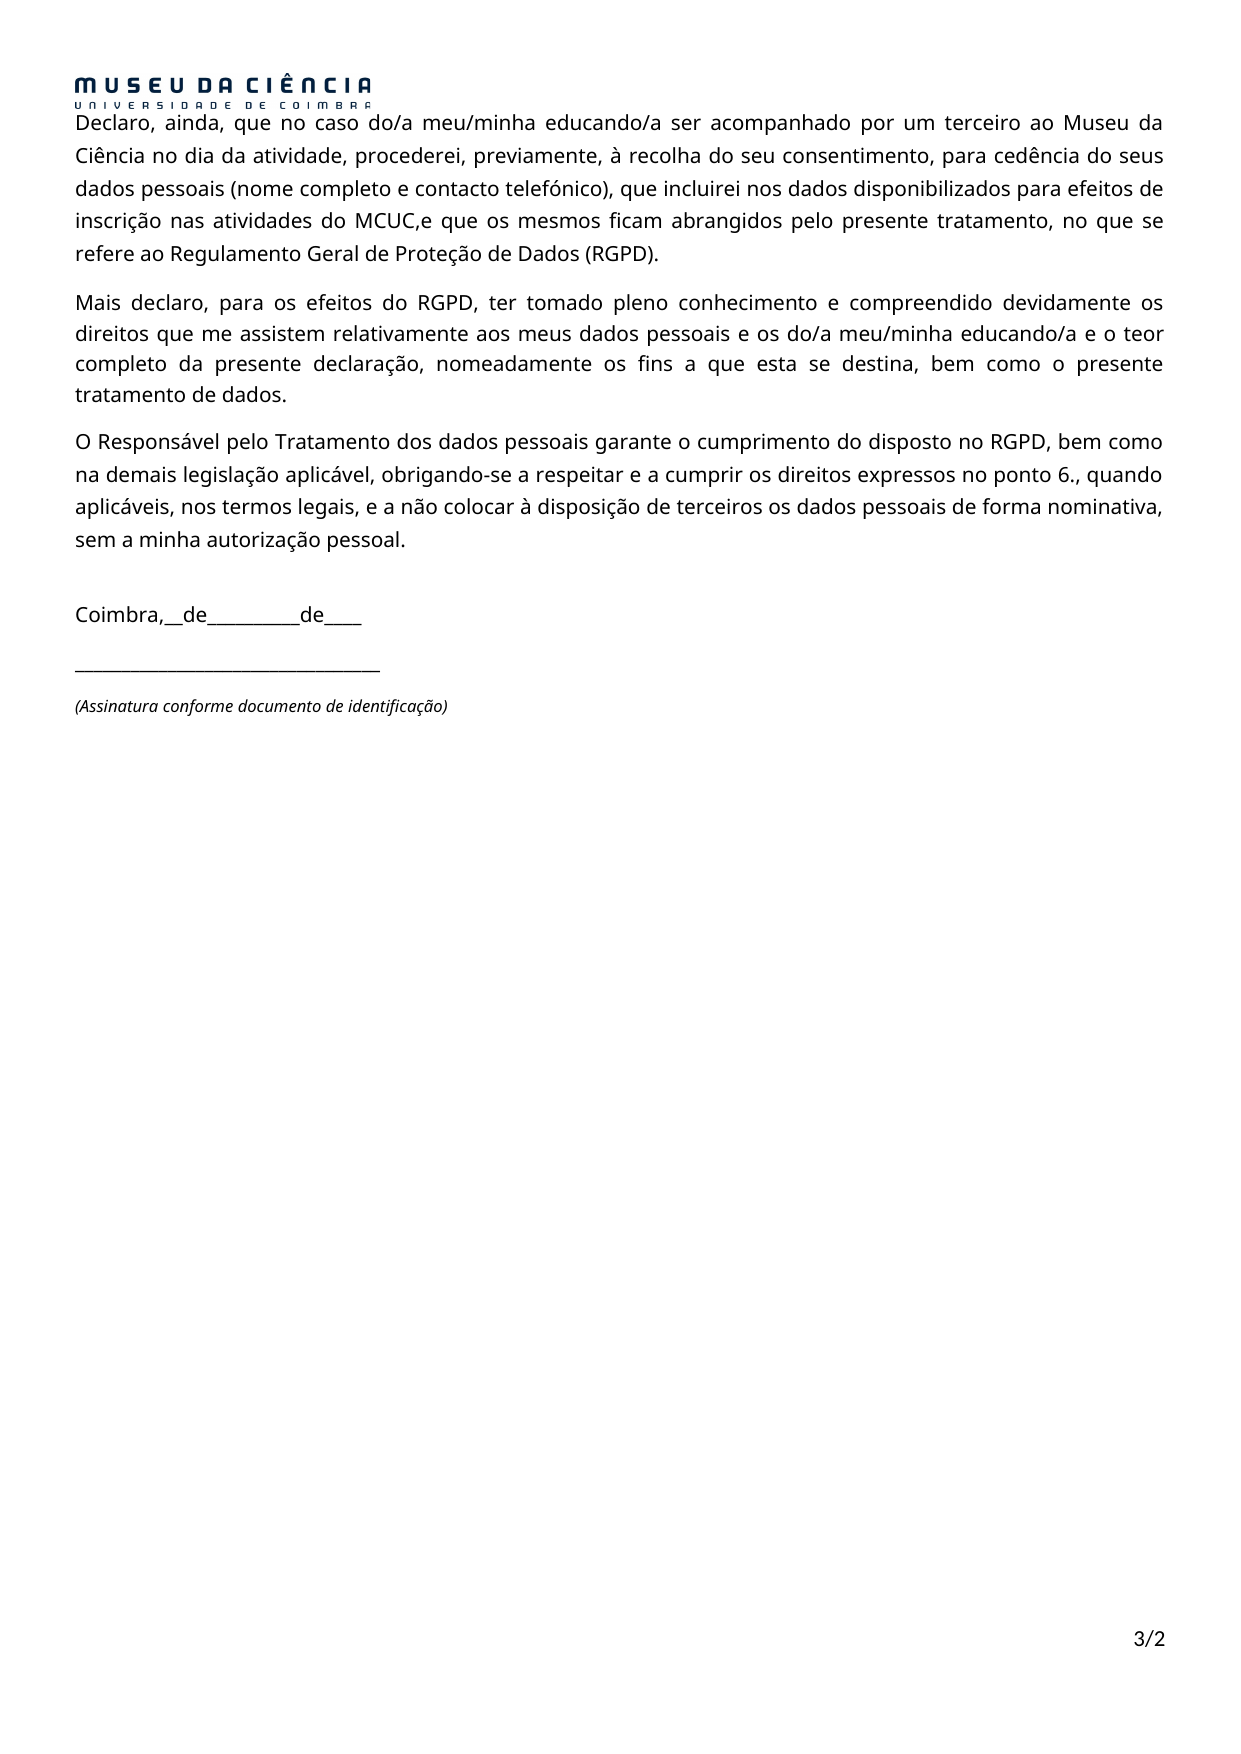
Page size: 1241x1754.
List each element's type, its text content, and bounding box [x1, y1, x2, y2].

text O Responsável pelo Tratamento dos dados pessoais garante o cumprimento do disposto no RGPD, bem como na demais legislação aplicável, obrigando-se a respeitar e a cumprir os direitos expressos no ponto 6., quando aplicáveis, nos termos legais, e a não colocar à disposição de terceiros os dados pessoais de forma nominativa, sem a minha autorização pessoal. [75, 427, 1165, 553]
text Declaro, ainda, que no caso do/a meu/minha educando/a ser acompanhado por um terceiro ao Museu da Ciência no dia da atividade, procederei, previamente, à recolha do seu consentimento, para cedência do seus dados pessoais (nome completo e contacto telefónico), que incluirei nos dados disponibilizados para efeitos de inscrição nas atividades do MCUC,e que os mesmos ficam abrangidos pelo presente tratamento, no que se refere ao Regulamento Geral de Proteção de Dados (RGPD). [75, 108, 1165, 267]
text Coimbra,__de__________de____ [75, 600, 1165, 629]
text (Assinatura conforme documento de identificação) [75, 695, 1165, 717]
text _________________________________ [75, 647, 1165, 676]
picture [75, 73, 371, 109]
text Mais declaro, para os efeitos do RGPD, ter tomado pleno conhecimento e compreendido devidamente os direitos que me assistem relativamente aos meus dados pessoais e os do/a meu/minha educando/a e o teor completo da presente declaração, nomeadamente os fins a que esta se destina, bem como o presente tratamento de dados. [75, 288, 1165, 408]
